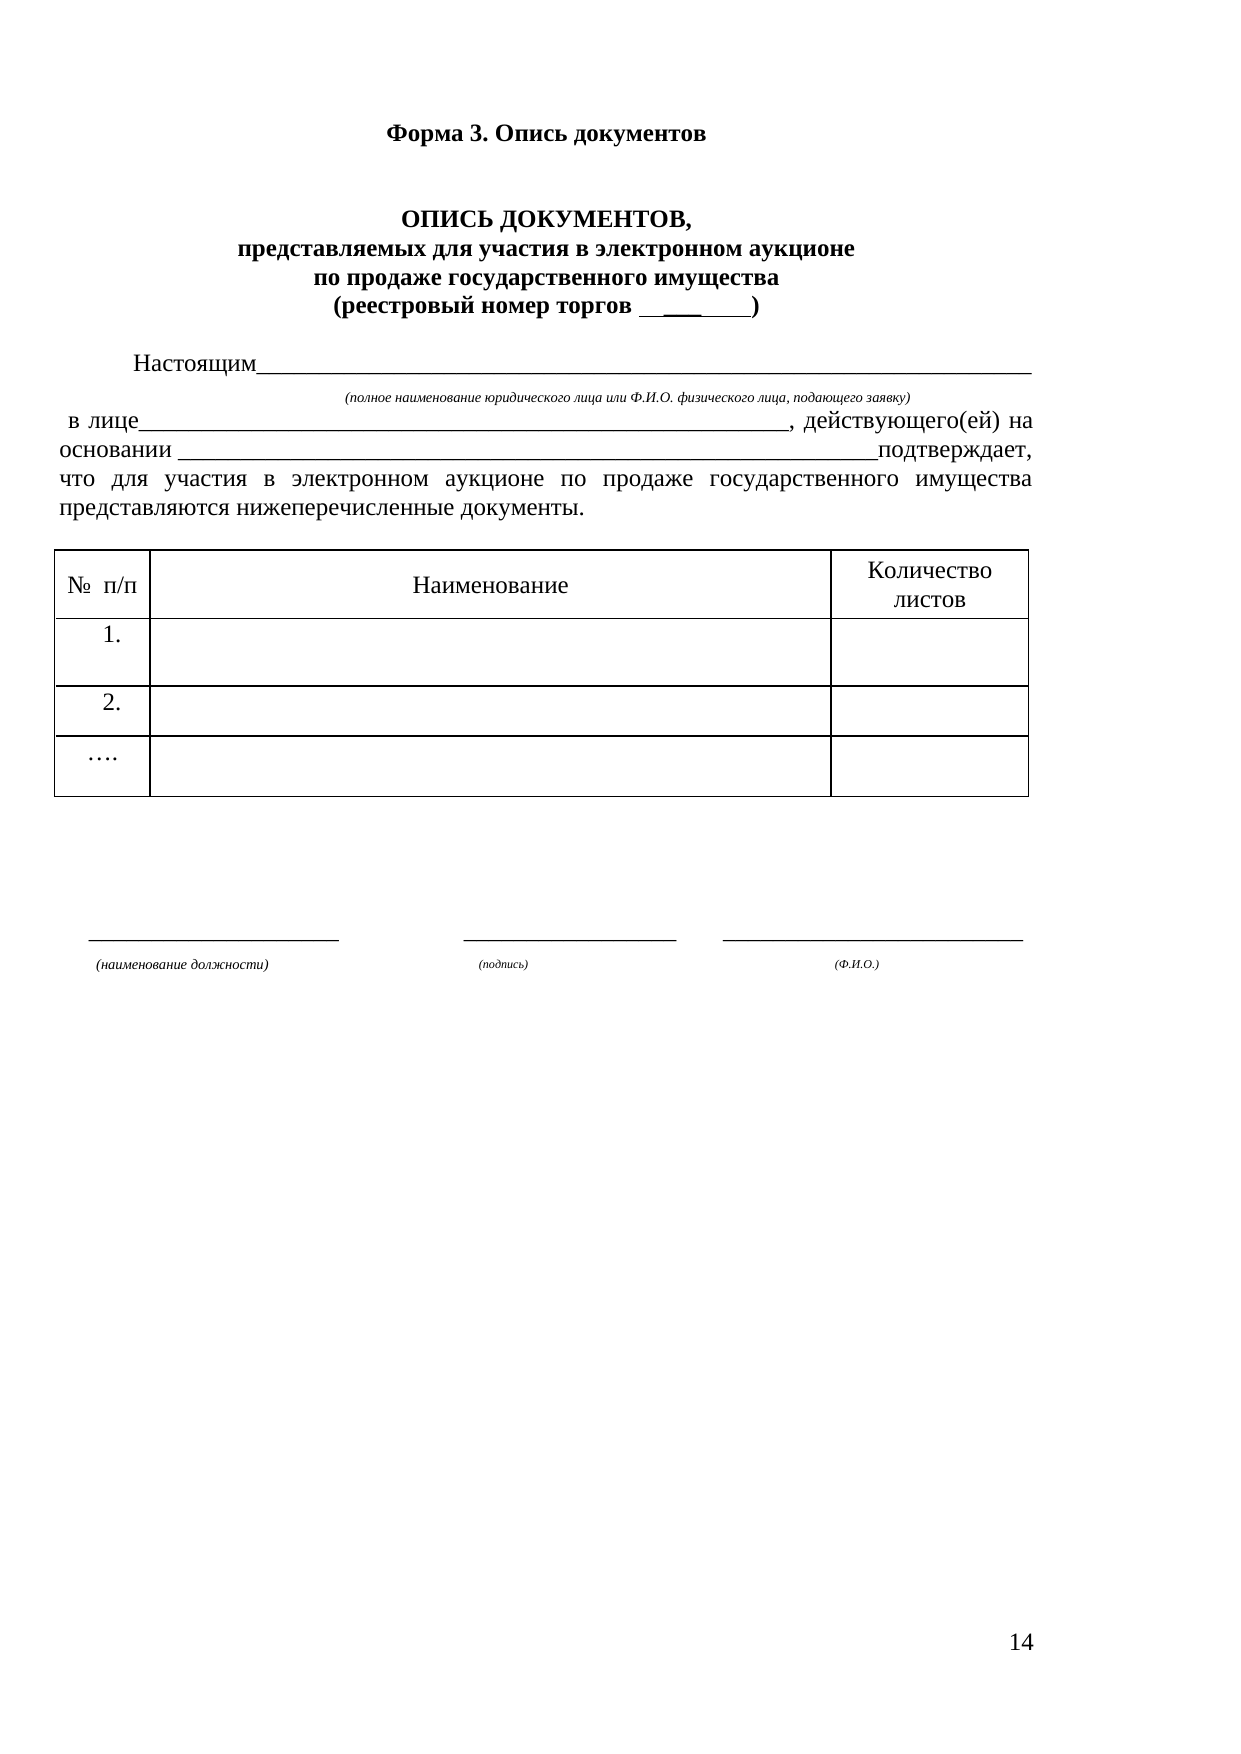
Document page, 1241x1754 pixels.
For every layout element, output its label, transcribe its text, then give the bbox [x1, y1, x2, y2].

text Настоящим______________________________________________________________ [59, 348, 1033, 377]
table_cell [151, 687, 830, 735]
table_header Наименование [151, 551, 830, 617]
table_cell [55, 619, 149, 685]
text ____________________ _________________ ________________________ [59, 915, 1033, 943]
table_header № п/п [55, 551, 149, 617]
text что для участия в электронном аукционе по продаже государственного имущества представляются нижеперечисленные документы. [59, 463, 1033, 521]
text по продаже государственного имущества [59, 262, 1033, 291]
text в лице____________________________________________________, действующего(ей) на основании ________________________________________________________подтверждает, [59, 406, 1033, 463]
table_cell [151, 619, 830, 685]
text (полное наименование юридического лица или Ф.И.О. физического лица, подающего заявку) [59, 377, 1033, 406]
text Форма 3. Опись документов [59, 118, 1033, 147]
table_cell [832, 737, 1028, 796]
table_cell [151, 737, 830, 796]
table_cell …. [55, 736, 149, 796]
table_cell [832, 619, 1028, 685]
table_cell [832, 687, 1028, 735]
text ОПИСЬ ДОКУМЕНТОВ, [59, 204, 1033, 233]
text (реестровый номер торгов ___ ) [59, 291, 1033, 319]
text представляемых для участия в электронном аукционе [59, 233, 1033, 262]
table_cell [55, 686, 149, 735]
text (наименование должности) (подпись) (Ф.И.О.) [59, 943, 1033, 972]
table_header Количество листов [832, 551, 1028, 617]
